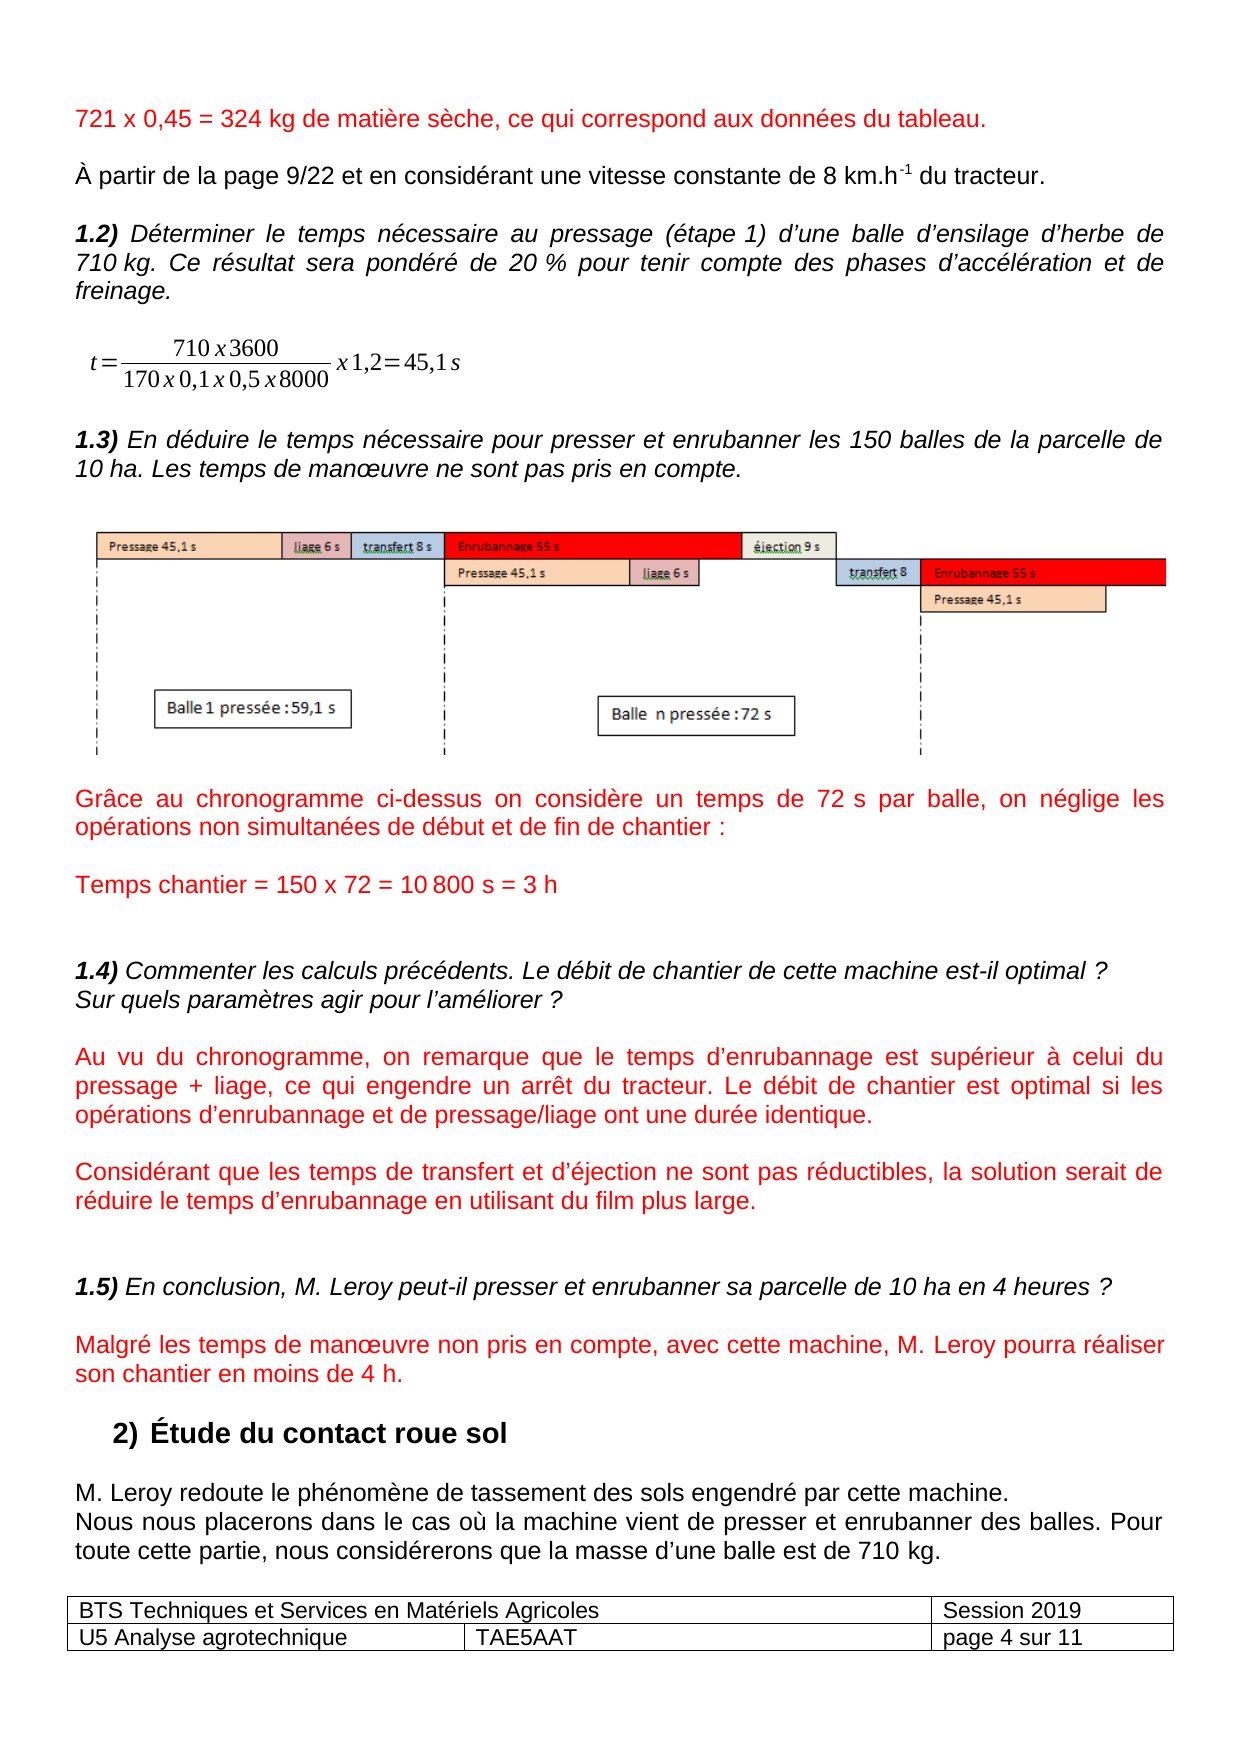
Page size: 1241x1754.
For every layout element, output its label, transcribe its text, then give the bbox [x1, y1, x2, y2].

text Temps chantier = 150 x 72 = 10 800 s = 3 h [75, 870, 1165, 898]
text Grâce au chronogramme ci-dessus on considère un temps de 72 s par balle, on néglige les opérations non simultanées de début et de fin de chantier : [75, 783, 1165, 841]
subtitle 1.3) En déduire le temps nécessaire pour presser et enrubanner les 150 balles de la parcelle de 10 ha. Les temps de manœuvre ne sont pas pris en compte. [75, 425, 1165, 482]
subtitle 1.4) Commenter les calculs précédents. Le débit de chantier de cette machine est-il optimal ? [75, 956, 1165, 985]
text Considérant que les temps de transfert et d’éjection ne sont pas réductibles, la solution serait de réduire le temps d’enrubannage en utilisant du film plus large. [75, 1157, 1165, 1215]
subtitle Sur quels paramètres agir pour l’améliorer ? [75, 985, 1165, 1013]
text À partir de la page 9/22 et en considérant une vitesse constante de 8 km.h-1 du tracteur. [75, 161, 1165, 190]
subtitle 1.2) Déterminer le temps nécessaire au pressage (étape 1) d’une balle d’ensilage d’herbe de 710 kg. Ce résultat sera pondéré de 20 % pour tenir compte des phases d’accélération et de freinage. [75, 219, 1165, 305]
text Malgré les temps de manœuvre non pris en compte, avec cette machine, M. Leroy pourra réaliser son chantier en moins de 4 h. [75, 1330, 1165, 1387]
subtitle 1.5) En conclusion, M. Leroy peut-il presser et enrubanner sa parcelle de 10 ha en 4 heures ? [75, 1272, 1165, 1301]
subtitle Étude du contact roue sol [112, 1416, 1165, 1449]
picture [75, 511, 1167, 755]
text M. Leroy redoute le phénomène de tassement des sols engendré par cette machine. [75, 1478, 1165, 1507]
text Nous nous placerons dans le cas où la machine vient de presser et enrubanner des balles. Pour toute cette partie, nous considérerons que la masse d’une balle est de 710 kg. [75, 1507, 1165, 1564]
text 721 x 0,45 = 324 kg de matière sèche, ce qui correspond aux données du tableau. [75, 104, 1165, 132]
text Au vu du chronogramme, on remarque que le temps d’enrubannage est supérieur à celui du pressage + liage, ce qui engendre un arrêt du tracteur. Le débit de chantier est optimal si les opérations d’enrubannage et de pressage/liage ont une durée identique. [75, 1042, 1165, 1128]
